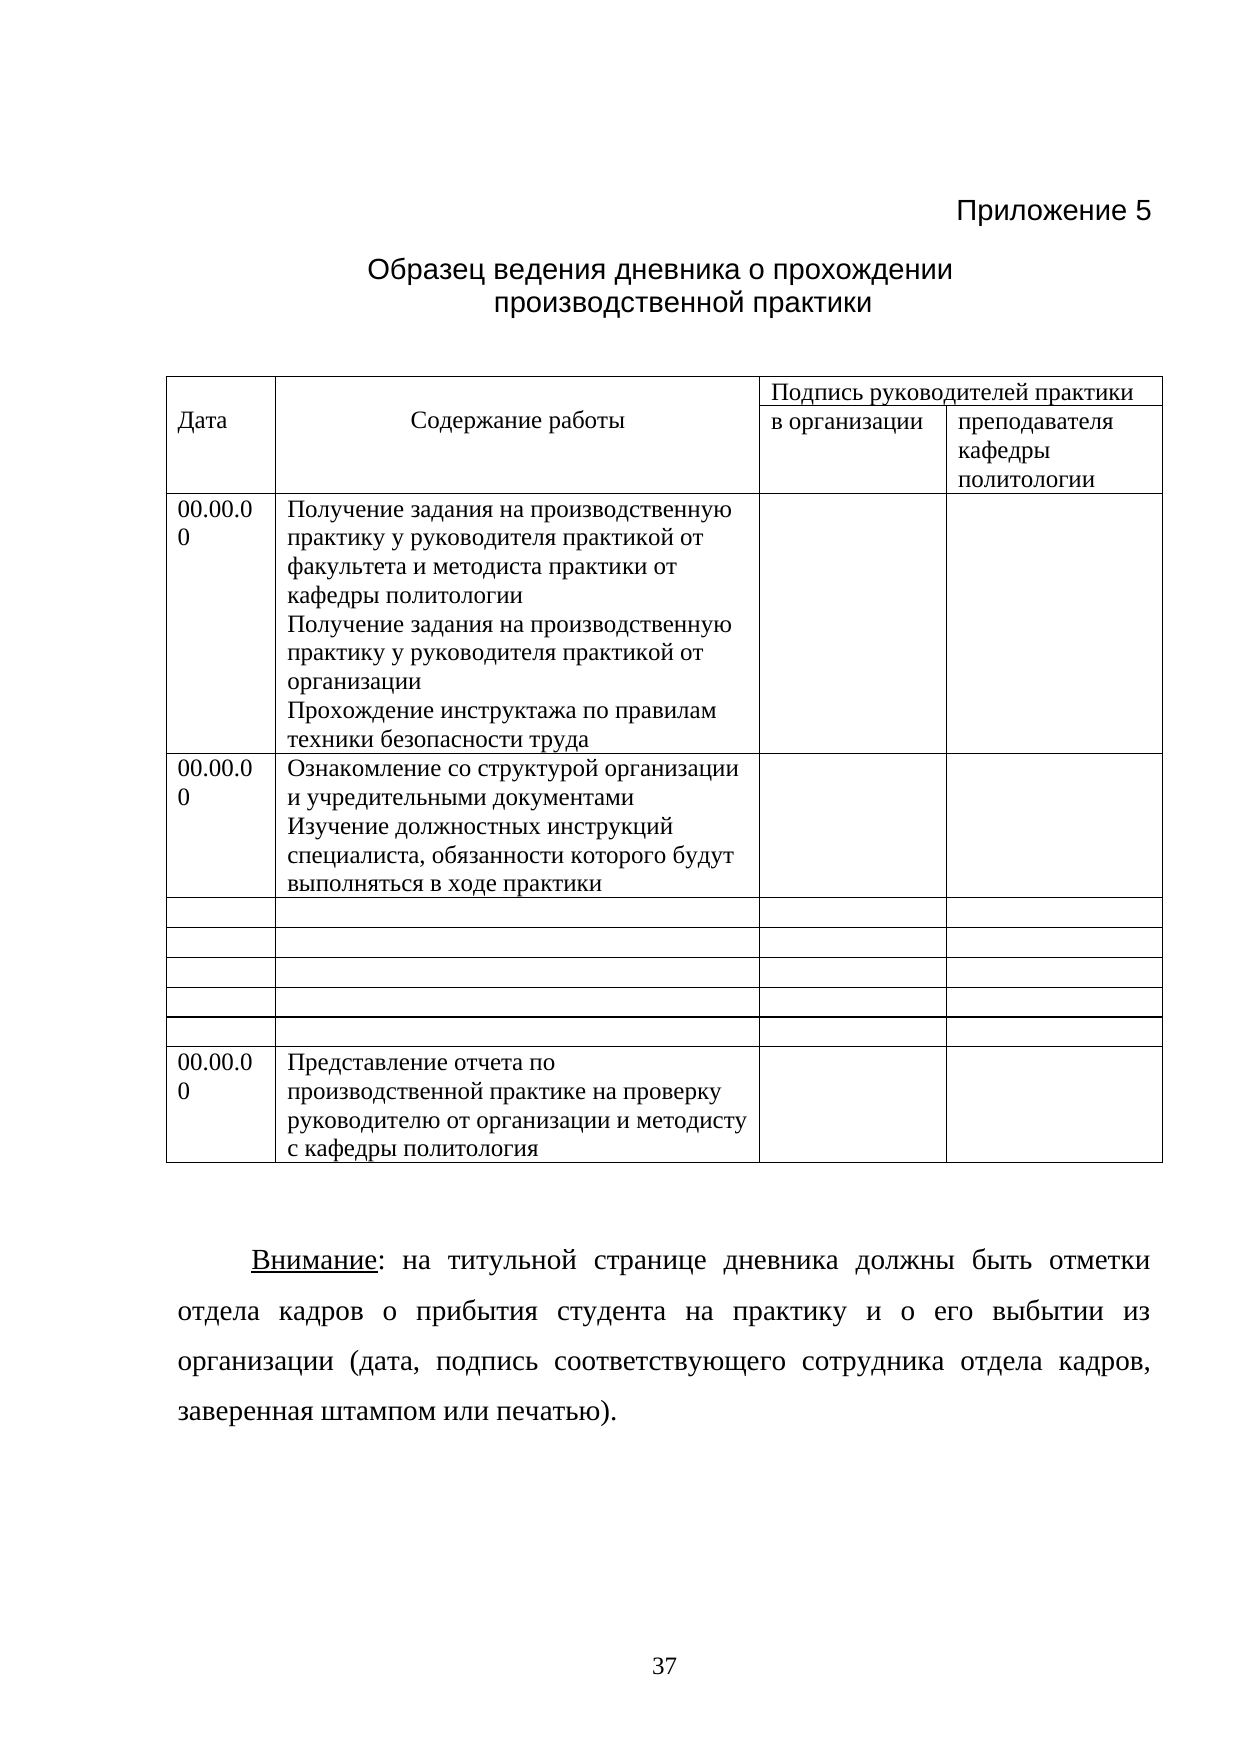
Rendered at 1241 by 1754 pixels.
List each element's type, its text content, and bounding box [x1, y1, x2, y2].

table_cell [276, 958, 759, 987]
table_cell [947, 754, 1162, 897]
table_cell Получение задания на производственную практику у руководителя практикой от факультета и методиста практики от кафедры политологии Получение задания на производственную практику у руководителя практикой от организации Прохождение инструктажа по правилам техники безопасности труда [276, 494, 759, 752]
table_cell [760, 494, 946, 752]
table_cell 00.00.00 [167, 754, 275, 897]
table_cell 00.00.00 [167, 1047, 275, 1162]
table_cell [760, 898, 946, 927]
table_cell [947, 1018, 1162, 1046]
table_header Содержание работы [276, 377, 759, 493]
subtitle Приложение 5 [177, 193, 1152, 227]
table_cell [167, 1018, 275, 1046]
table_cell [947, 1047, 1162, 1162]
table_cell [760, 1018, 946, 1046]
table_cell [167, 928, 275, 957]
table_cell Представление отчета по производственной практике на проверку руководителю от организации и методисту с кафедры политология [276, 1047, 759, 1162]
table_cell 00.00.00 [167, 494, 275, 752]
table_cell [167, 988, 275, 1016]
table_cell [760, 1047, 946, 1162]
table_cell [947, 898, 1162, 927]
table_cell [760, 754, 946, 897]
table_cell [760, 988, 946, 1016]
table_cell [760, 928, 946, 957]
table_cell преподавателя кафедры политологии [947, 406, 1162, 493]
table_cell [276, 988, 759, 1016]
text Внимание: на титульной странице дневника должны быть отметки отдела кадров о прибытия студента на практику и о его выбытии из организации (дата, подпись соответствующего сотрудника отдела кадров, заверенная штампом или печатью). [177, 1242, 1152, 1427]
table_header Подпись руководителей практики [760, 377, 1162, 405]
table_cell [276, 928, 759, 957]
table_cell [947, 988, 1162, 1016]
table_cell [947, 494, 1162, 752]
table_header Дата [167, 377, 275, 493]
table_cell [276, 898, 759, 927]
table_cell [760, 958, 946, 987]
table_cell Ознакомление со структурой организации и учредительными документами Изучение должностных инструкций специалиста, обязанности которого будут выполняться в ходе практики [276, 754, 759, 897]
subtitle Образец ведения дневника о прохождении производственной практики [177, 252, 1152, 319]
table_cell [167, 898, 275, 927]
table_cell в организации [760, 406, 946, 493]
table_cell [947, 928, 1162, 957]
table_cell [167, 958, 275, 987]
table_cell [276, 1018, 759, 1046]
table_cell [947, 958, 1162, 987]
